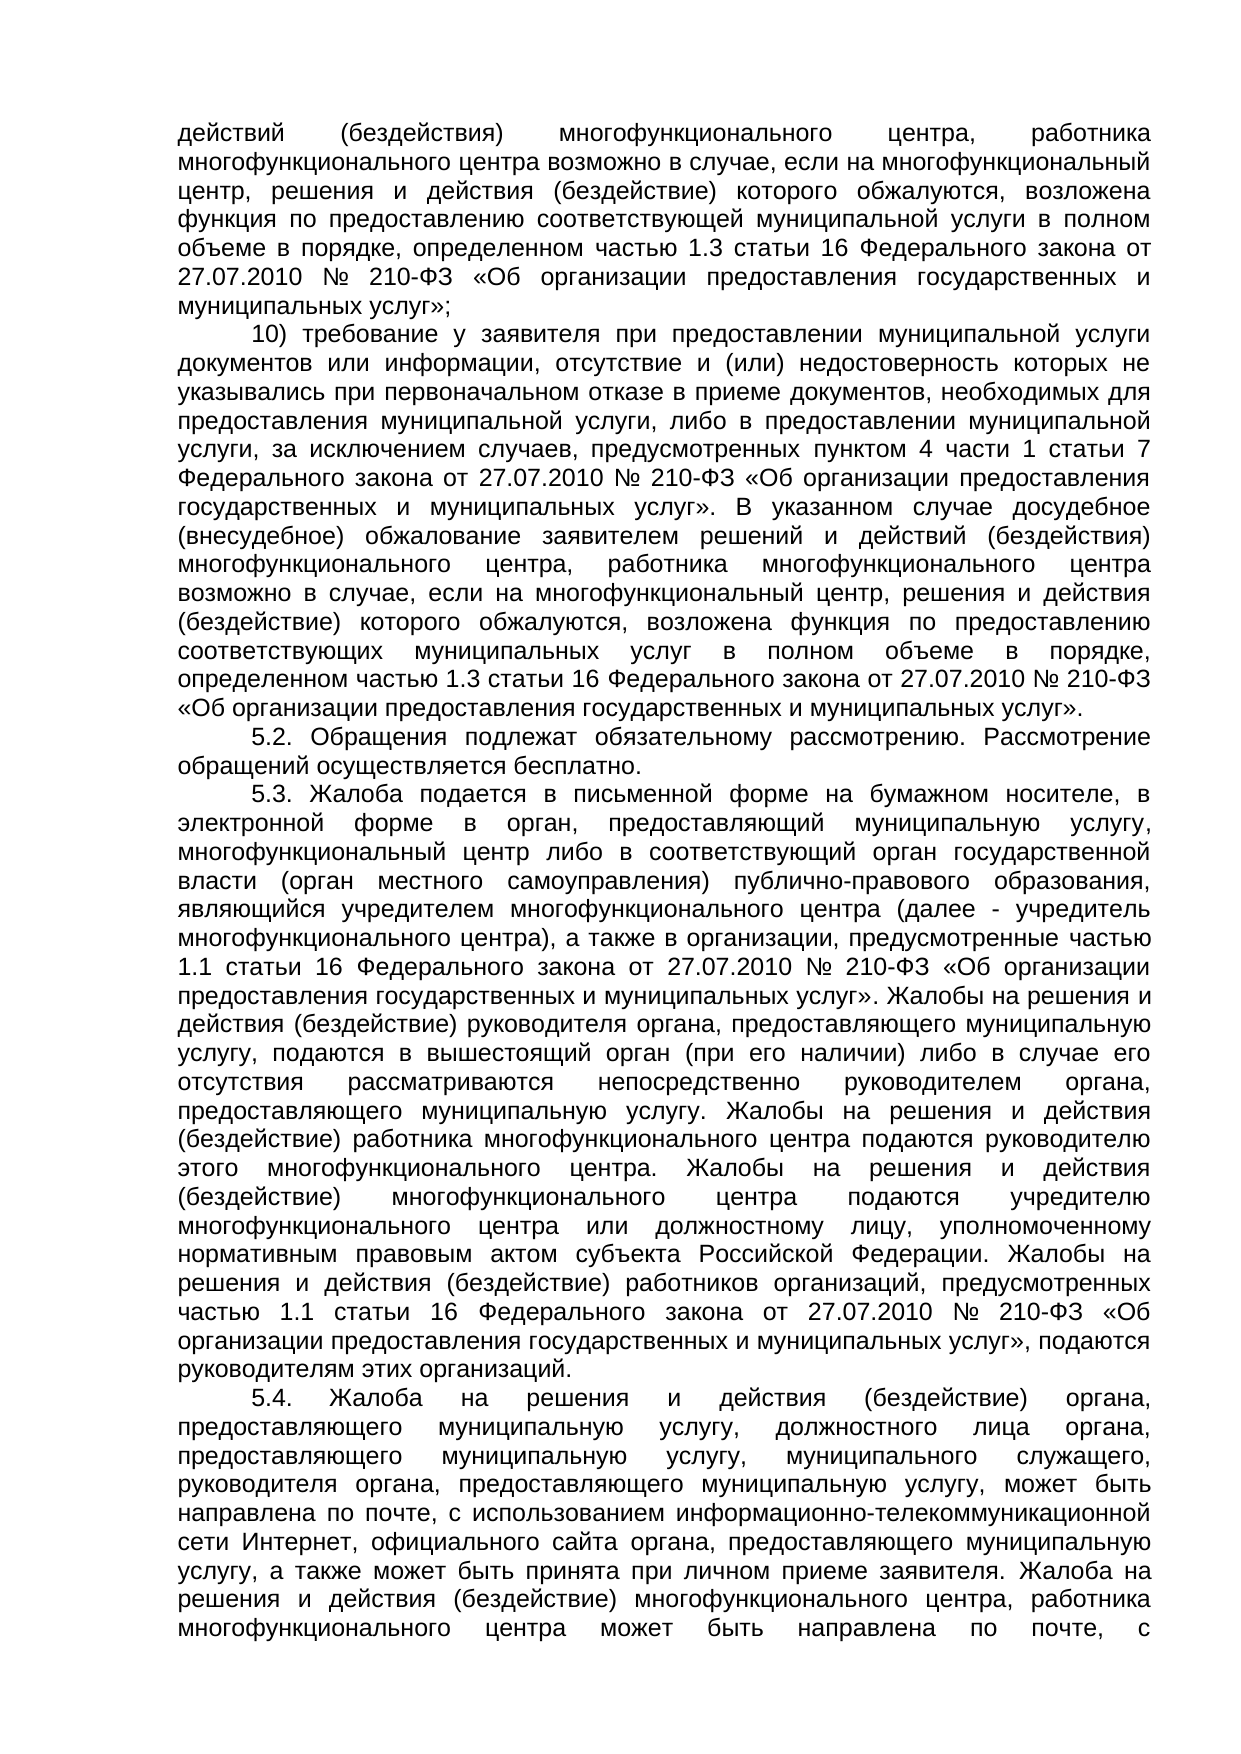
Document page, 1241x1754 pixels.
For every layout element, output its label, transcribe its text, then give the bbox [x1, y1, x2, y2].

text 10) требование у заявителя при предоставлении муниципальной услуги документов или информации, отсутствие и (или) недостоверность которых не указывались при первоначальном отказе в приеме документов, необходимых для предоставления муниципальной услуги, либо в предоставлении муниципальной услуги, за исключением случаев, предусмотренных пунктом 4 части 1 статьи 7 Федерального закона от 27.07.2010 № 210-ФЗ «Об организации предоставления государственных и муниципальных услуг». В указанном случае досудебное (внесудебное) обжалование заявителем решений и действий (бездействия) многофункционального центра, работника многофункционального центра возможно в случае, если на многофункциональный центр, решения и действия (бездействие) которого обжалуются, возложена функция по предоставлению соответствующих муниципальных услуг в полном объеме в порядке, определенном частью 1.3 статьи 16 Федерального закона от 27.07.2010 № 210-ФЗ «Об организации предоставления государственных и муниципальных услуг». [177, 319, 1152, 722]
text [177, 1383, 1152, 1642]
text 5.3. Жалоба подается в письменной форме на бумажном носителе, в электронной форме в орган, предоставляющий муниципальную услугу, многофункциональный центр либо в соответствующий орган государственной власти (орган местного самоуправления) публично-правового образования, являющийся учредителем многофункционального центра (далее - учредитель многофункционального центра), а также в организации, предусмотренные частью 1.1 статьи 16 Федерального закона от 27.07.2010 № 210-ФЗ «Об организации предоставления государственных и муниципальных услуг». Жалобы на решения и действия (бездействие) руководителя органа, предоставляющего муниципальную услугу, подаются в вышестоящий орган (при его наличии) либо в случае его отсутствия рассматриваются непосредственно руководителем органа, предоставляющего муниципальную услугу. Жалобы на решения и действия (бездействие) работника многофункционального центра подаются руководителю этого многофункционального центра. Жалобы на решения и действия (бездействие) многофункционального центра подаются учредителю многофункционального центра или должностному лицу, уполномоченному нормативным правовым актом субъекта Российской Федерации. Жалобы на решения и действия (бездействие) работников организаций, предусмотренных частью 1.1 статьи 16 Федерального закона от 27.07.2010 № 210-ФЗ «Об организации предоставления государственных и муниципальных услуг», подаются руководителям этих организаций. [177, 779, 1152, 1383]
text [177, 118, 1152, 319]
text 5.2. Обращения подлежат обязательному рассмотрению. Рассмотрение обращений осуществляется бесплатно. [177, 722, 1152, 779]
